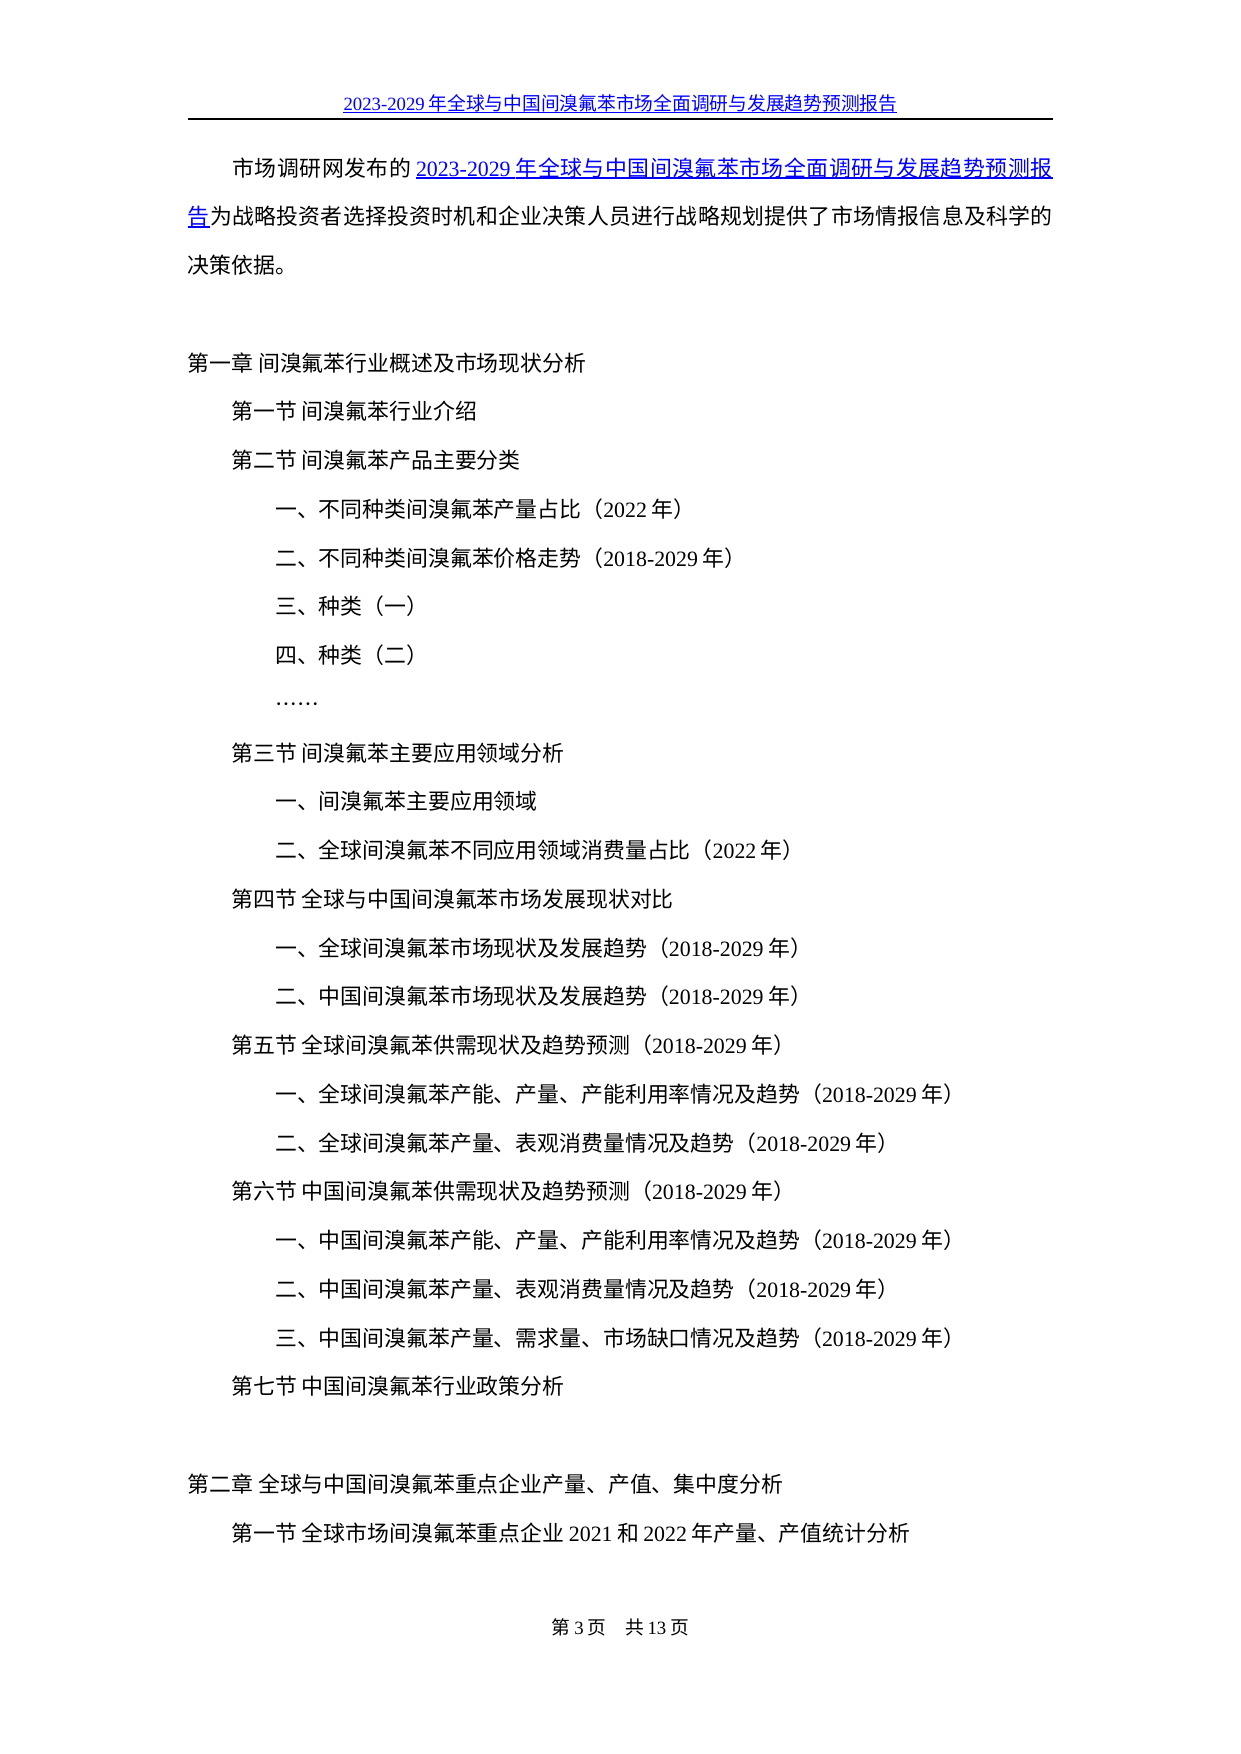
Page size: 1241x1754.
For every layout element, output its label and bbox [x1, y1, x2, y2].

text [187, 150, 1053, 1548]
